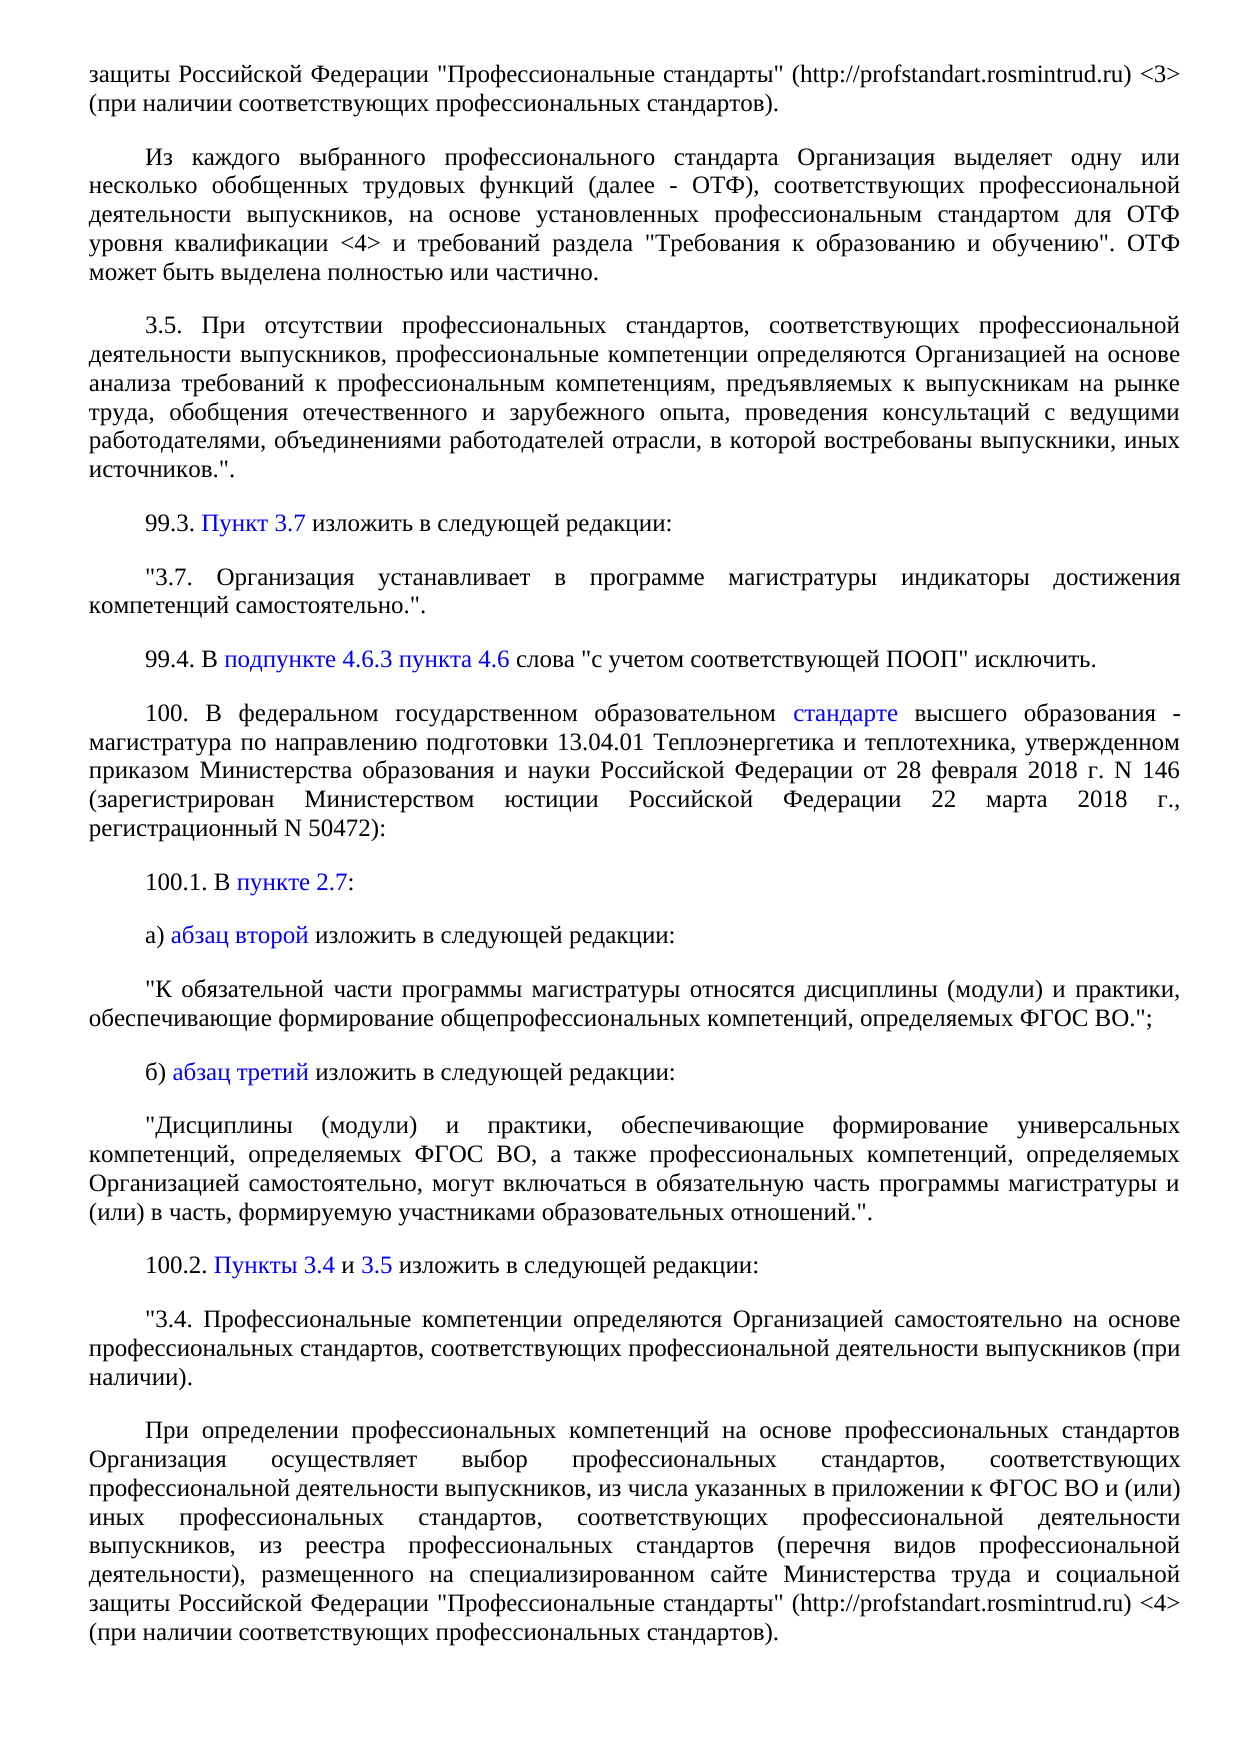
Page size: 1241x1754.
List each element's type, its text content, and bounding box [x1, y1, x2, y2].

text а) абзац второй изложить в следующей редакции: [89, 920, 1181, 949]
text 100.1. В пункте 2.7: [89, 867, 1181, 895]
text "Дисциплины (модули) и практики, обеспечивающие формирование универсальных компетенций, определяемых ФГОС ВО, а также профессиональных компетенций, определяемых Организацией самостоятельно, могут включаться в обязательную часть программы магистратуры и (или) в часть, формируемую участниками образовательных отношений.". [89, 1110, 1181, 1225]
text 99.3. Пункт 3.7 изложить в следующей редакции: [89, 508, 1181, 537]
text б) абзац третий изложить в следующей редакции: [89, 1057, 1181, 1085]
text "3.4. Профессиональные компетенции определяются Организацией самостоятельно на основе профессиональных стандартов, соответствующих профессиональной деятельности выпускников (при наличии). [89, 1304, 1181, 1390]
text "3.7. Организация устанавливает в программе магистратуры индикаторы достижения компетенций самостоятельно.". [89, 562, 1181, 619]
text 100.2. Пункты 3.4 и 3.5 изложить в следующей редакции: [89, 1250, 1181, 1279]
text "К обязательной части программы магистратуры относятся дисциплины (модули) и практики, обеспечивающие формирование общепрофессиональных компетенций, определяемых ФГОС ВО."; [89, 974, 1181, 1032]
text 99.4. В подпункте 4.6.3 пункта 4.6 слова "с учетом соответствующей ПООП" исключить. [89, 644, 1181, 673]
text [89, 59, 1181, 117]
text Из каждого выбранного профессионального стандарта Организация выделяет одну или несколько обобщенных трудовых функций (далее - ОТФ), соответствующих профессиональной деятельности выпускников, на основе установленных профессиональным стандартом для ОТФ уровня квалификации <4> и требований раздела "Требования к образованию и обучению". ОТФ может быть выделена полностью или частично. [89, 142, 1181, 285]
text При определении профессиональных компетенций на основе профессиональных стандартов Организация осуществляет выбор профессиональных стандартов, соответствующих профессиональной деятельности выпускников, из числа указанных в приложении к ФГОС ВО и (или) иных профессиональных стандартов, соответствующих профессиональной деятельности выпускников, из реестра профессиональных стандартов (перечня видов профессиональной деятельности), размещенного на специализированном сайте Министерства труда и социальной защиты Российской Федерации "Профессиональные стандарты" (http://profstandart.rosmintrud.ru) <4> (при наличии соответствующих профессиональных стандартов). [89, 1415, 1181, 1645]
text 100. В федеральном государственном образовательном стандарте высшего образования - магистратура по направлению подготовки 13.04.01 Теплоэнергетика и теплотехника, утвержденном приказом Министерства образования и науки Российской Федерации от 28 февраля 2018 г. N 146 (зарегистрирован Министерством юстиции Российской Федерации 22 марта 2018 г., регистрационный N 50472): [89, 698, 1181, 842]
text 3.5. При отсутствии профессиональных стандартов, соответствующих профессиональной деятельности выпускников, профессиональные компетенции определяются Организацией на основе анализа требований к профессиональным компетенциям, предъявляемых к выпускникам на рынке труда, обобщения отечественного и зарубежного опыта, проведения консультаций с ведущими работодателями, объединениями работодателей отрасли, в которой востребованы выпускники, иных источников.". [89, 310, 1181, 483]
